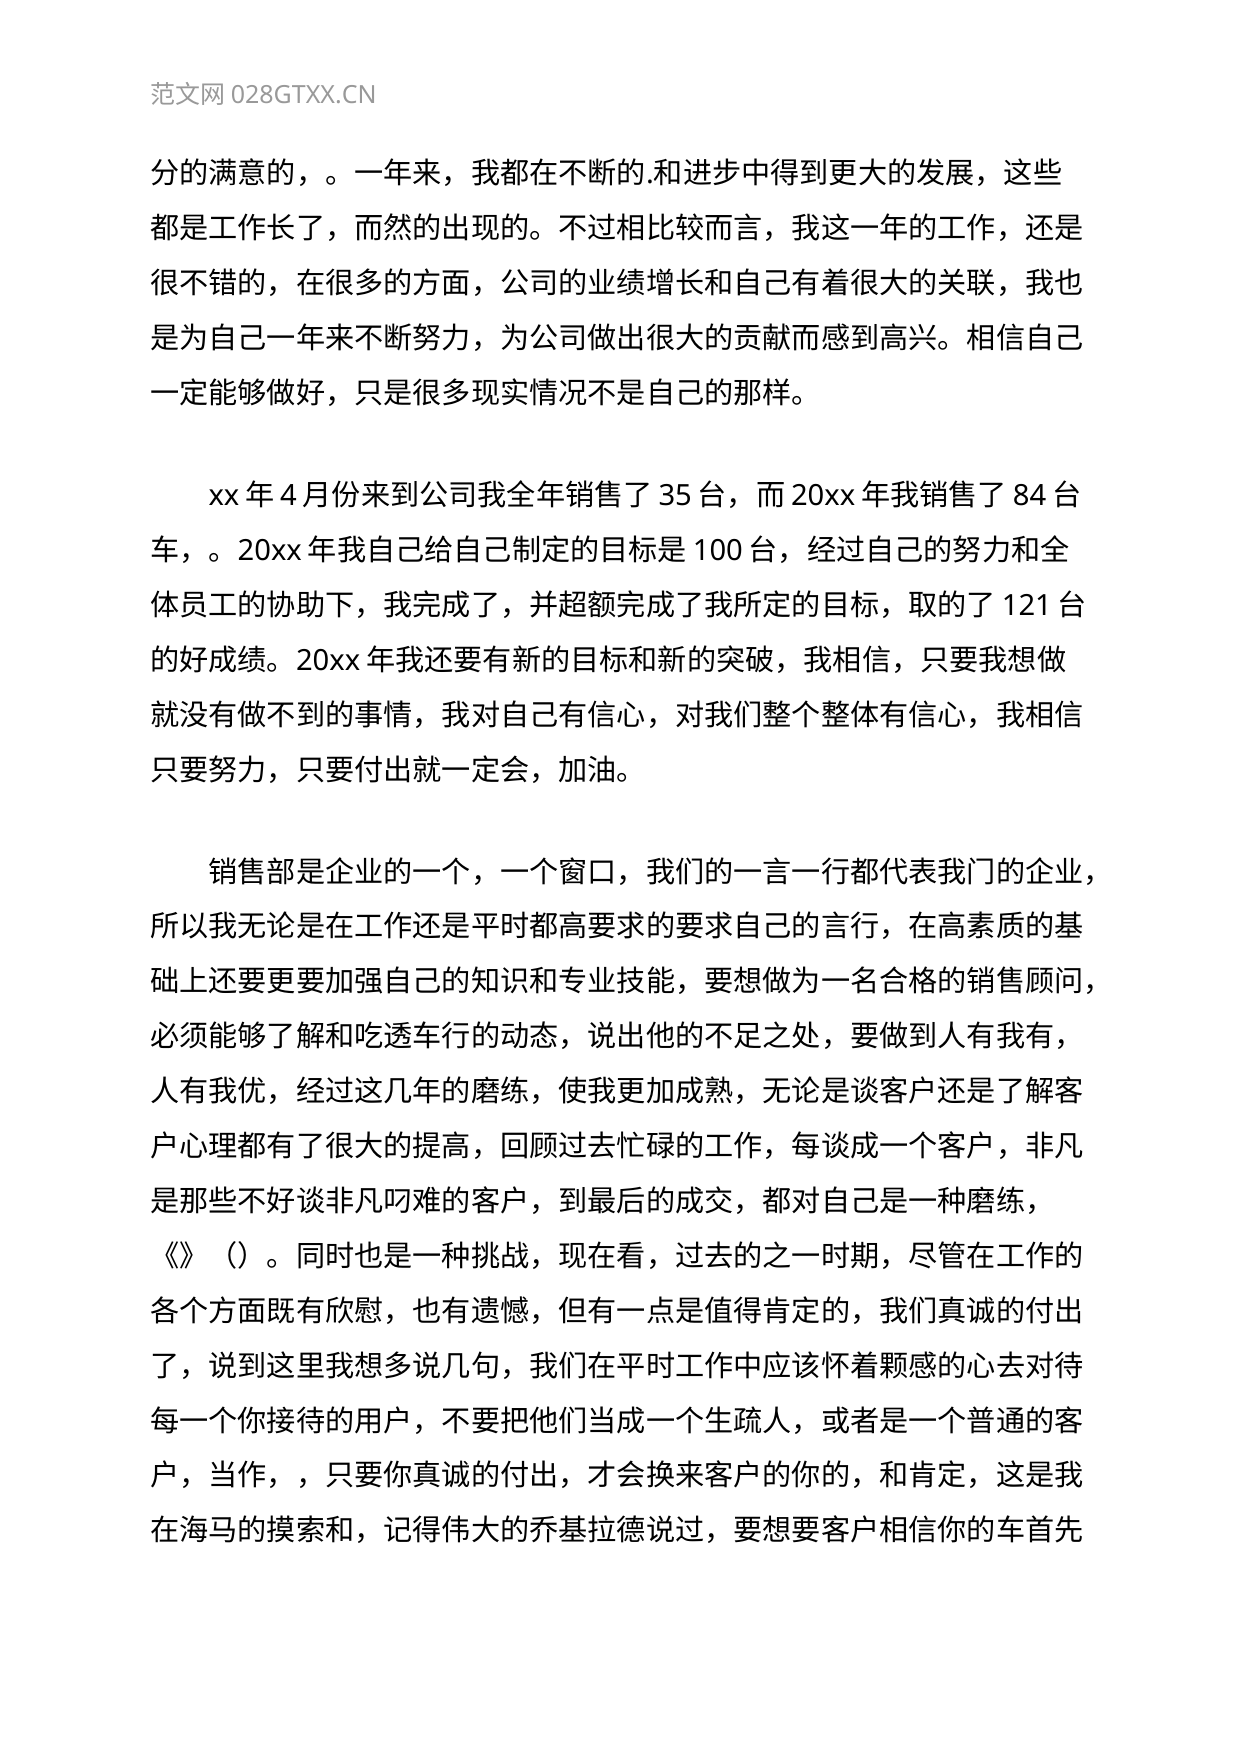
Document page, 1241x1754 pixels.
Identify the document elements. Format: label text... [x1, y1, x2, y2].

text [150, 848, 1090, 1549]
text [150, 150, 1090, 412]
text xx年4月份来到公司我全年销售了35台，而20xx年我销售了84台车，。20xx年我自己给自己制定的目标是100台，经过自己的努力和全体员工的协助下，我完成了，并超额完成了我所定的目标，取的了121台的好成绩。20xx年我还要有新的目标和新的突破，我相信，只要我想做就没有做不到的事情，我对自己有信心，对我们整个整体有信心，我相信只要努力，只要付出就一定会，加油。 [150, 471, 1090, 789]
